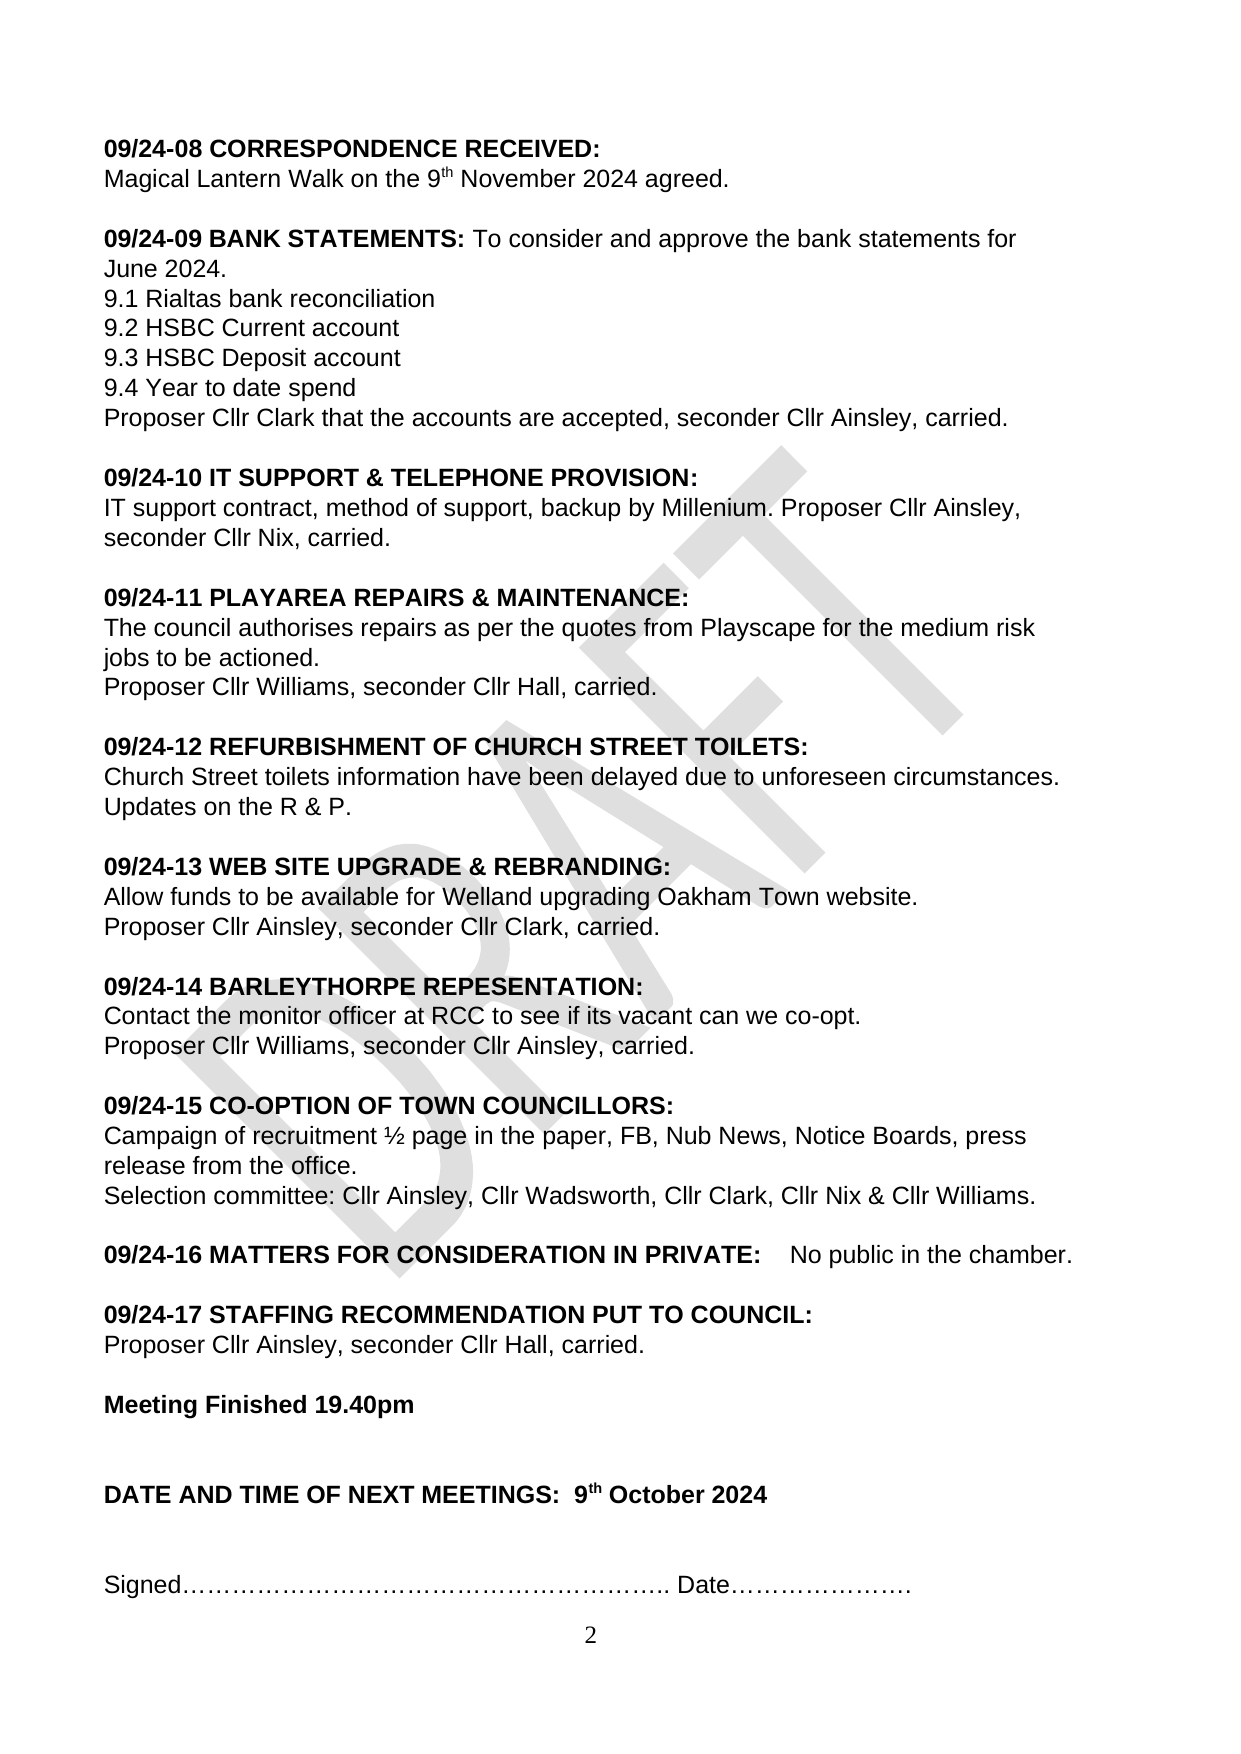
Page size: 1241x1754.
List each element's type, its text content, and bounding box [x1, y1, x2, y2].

text Allow funds to be available for Welland upgrading Oakham Town website. [103, 882, 1078, 911]
text Proposer Cllr Ainsley, seconder Cllr Clark, carried. [103, 912, 1078, 940]
text 09/24-14 BARLEYTHORPE REPESENTATION: [103, 971, 1078, 1000]
subtitle Church Street toilets information have been delayed due to unforeseen circumstances. Updates on the R & P. [103, 762, 1078, 821]
text 09/24-15 CO-OPTION OF TOWN COUNCILLORS: [103, 1091, 1078, 1120]
text Proposer Cllr Williams, seconder Cllr Ainsley, carried. [103, 1031, 1078, 1060]
text 9.1 Rialtas bank reconciliation [103, 283, 1078, 312]
text Proposer Cllr Ainsley, seconder Cllr Hall, carried. [103, 1330, 1078, 1359]
text 9.4 Year to date spend [103, 373, 1078, 402]
subtitle 09/24-11 PLAYAREA REPAIRS & MAINTENANCE: [103, 582, 1078, 611]
text 09/24-09 BANK STATEMENTS: To consider and approve the bank statements for June 2024. [103, 224, 1078, 282]
subtitle 09/24-12 REFURBISHMENT OF CHURCH STREET TOILETS: [103, 732, 1078, 761]
text Proposer Cllr Clark that the accounts are accepted, seconder Cllr Ainsley, carried. [103, 403, 1078, 432]
text 9.3 HSBC Deposit account [103, 343, 1078, 372]
text Contact the monitor officer at RCC to see if its vacant can we co-opt. [103, 1001, 1078, 1030]
text DATE AND TIME OF NEXT MEETINGS: 9th October 2024 [103, 1480, 1078, 1508]
text 09/24-10 IT SUPPORT & TELEPHONE PROVISION: [103, 463, 1078, 492]
text Campaign of recruitment ½ page in the paper, FB, Nub News, Notice Boards, press release from the office. [103, 1121, 1078, 1179]
text Signed………………………………………………….. Date…………………. [103, 1570, 1078, 1599]
text 09/24-08 CORRESPONDENCE RECEIVED: [103, 134, 1078, 163]
text Proposer Cllr Williams, seconder Cllr Hall, carried. [103, 672, 1078, 701]
text The council authorises repairs as per the quotes from Playscape for the medium risk jobs to be actioned. [103, 613, 1078, 671]
text Magical Lantern Walk on the 9th November 2024 agreed. [103, 164, 1078, 193]
text Meeting Finished 19.40pm [103, 1390, 1078, 1419]
text Selection committee: Cllr Ainsley, Cllr Wadsworth, Cllr Clark, Cllr Nix & Cllr Williams. [103, 1181, 1078, 1209]
text IT support contract, method of support, backup by Millenium. Proposer Cllr Ainsley, seconder Cllr Nix, carried. [103, 493, 1078, 551]
text 9.2 HSBC Current account [103, 313, 1078, 342]
text 09/24-17 STAFFING RECOMMENDATION PUT TO COUNCIL: [103, 1300, 1078, 1329]
text 09/24-13 WEB SITE UPGRADE & REBRANDING: [103, 852, 1078, 881]
text 09/24-16 MATTERS FOR CONSIDERATION IN PRIVATE: No public in the chamber. [103, 1241, 1078, 1269]
